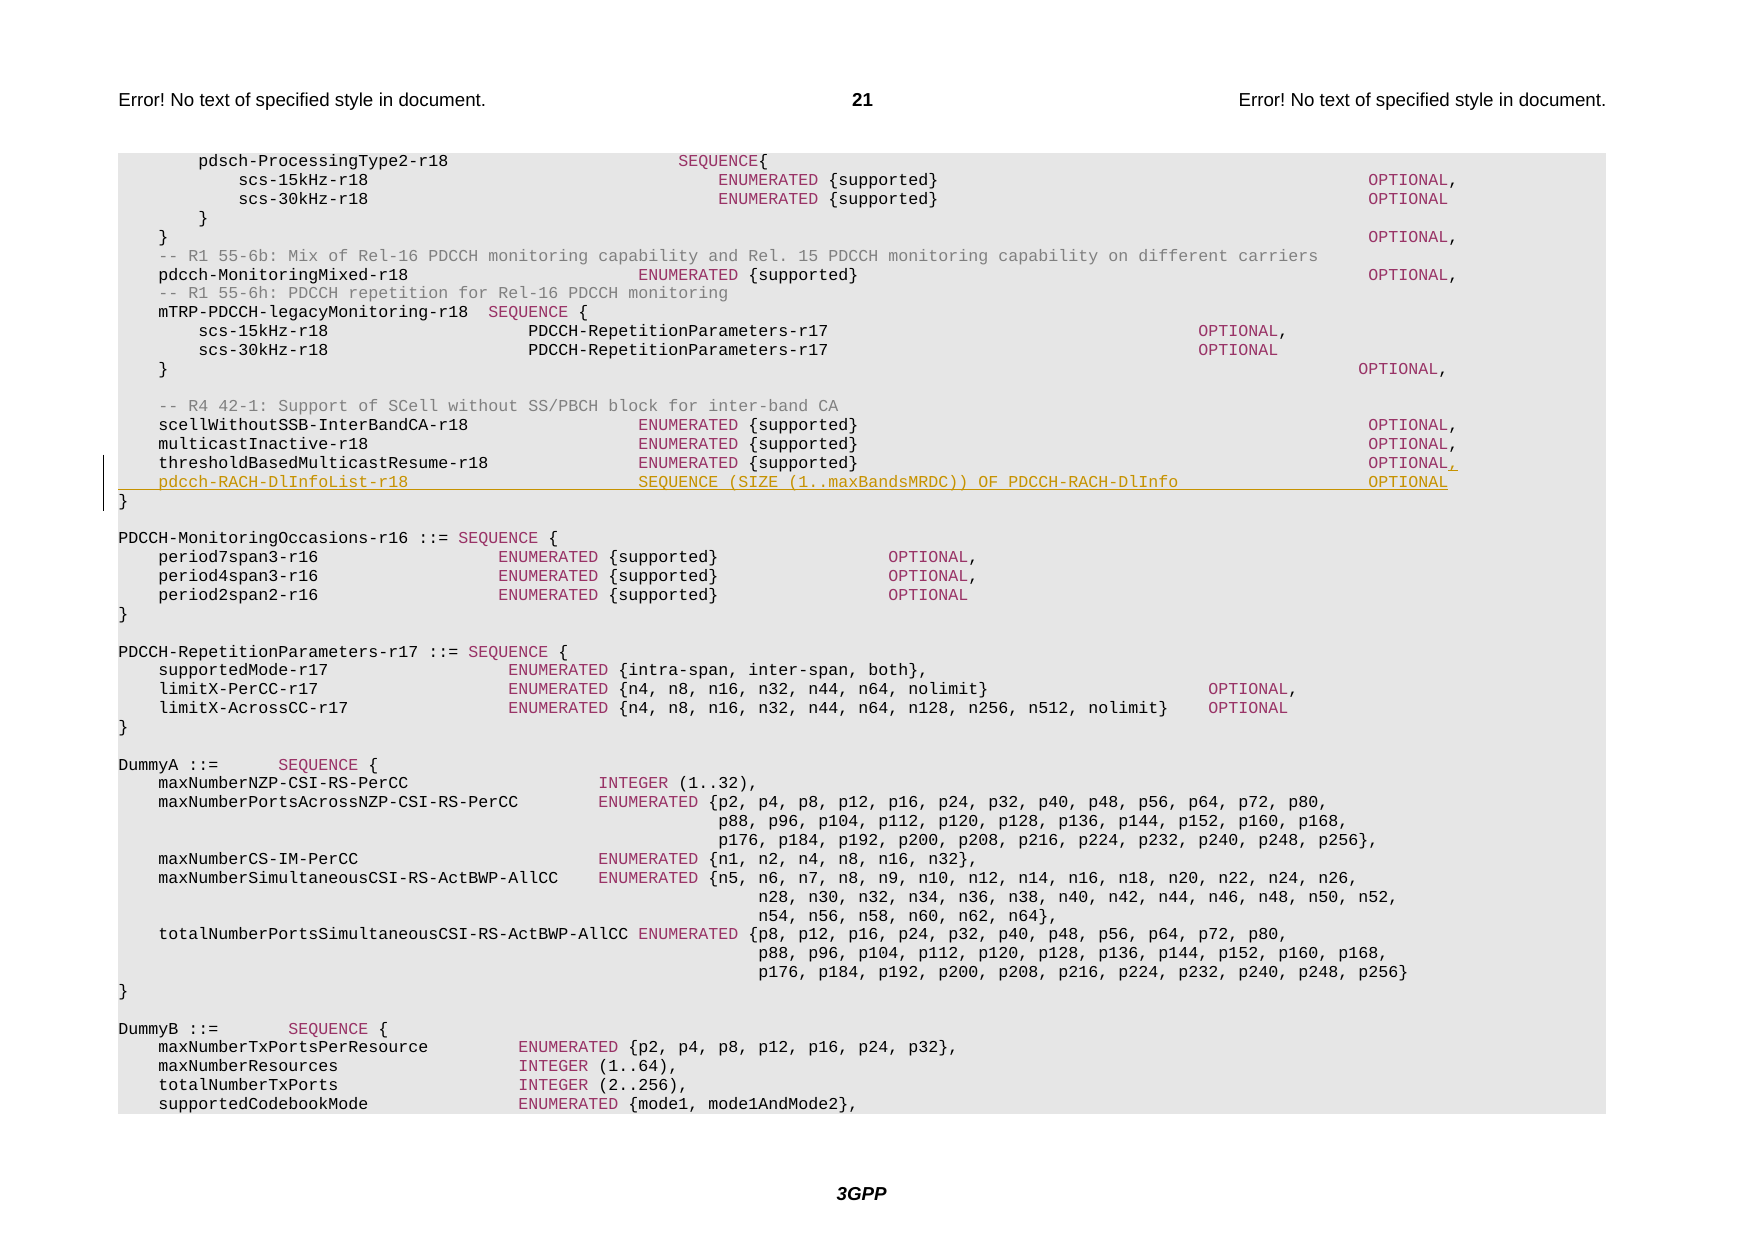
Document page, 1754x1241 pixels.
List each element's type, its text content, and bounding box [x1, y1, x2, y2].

text maxNumberCS-IM-PerCC ENUMERATED {n1, n2, n4, n8, n16, n32}, [118, 851, 1606, 869]
text p176, p184, p192, p200, p208, p216, p224, p232, p240, p248, p256} [118, 964, 1606, 982]
text DummyB ::= SEQUENCE { [118, 1020, 1606, 1039]
text scellWithoutSSB-InterBandCA-r18 ENUMERATED {supported} OPTIONAL, [118, 417, 1606, 436]
text } [118, 492, 1606, 511]
text limitX-PerCC-r17 ENUMERATED {n4, n8, n16, n32, n44, n64, nolimit} OPTIONAL, [118, 681, 1606, 700]
text n54, n56, n58, n60, n62, n64}, [118, 907, 1606, 926]
text multicastInactive-r18 ENUMERATED {supported} OPTIONAL, [118, 436, 1606, 454]
text -- R1 55-6b: Mix of Rel-16 PDCCH monitoring capability and Rel. 15 PDCCH monitoring capability on different carriers [118, 247, 1606, 266]
text } [118, 982, 1606, 1001]
text maxNumberTxPortsPerResource ENUMERATED {p2, p4, p8, p12, p16, p24, p32}, [118, 1039, 1606, 1058]
text p88, p96, p104, p112, p120, p128, p136, p144, p152, p160, p168, [118, 945, 1606, 964]
text totalNumberTxPorts INTEGER (2..256), [118, 1077, 1606, 1096]
text mTRP-PDCCH-legacyMonitoring-r18 SEQUENCE { [118, 304, 1606, 323]
text -- R4 42-1: Support of SCell without SS/PBCH block for inter-band CA [118, 398, 1606, 417]
text scs-15kHz-r18 PDCCH-RepetitionParameters-r17 OPTIONAL, [118, 323, 1606, 341]
text maxNumberNZP-CSI-RS-PerCC INTEGER (1..32), [118, 775, 1606, 794]
text } [118, 605, 1606, 624]
text PDCCH-MonitoringOccasions-r16 ::= SEQUENCE { [118, 530, 1606, 549]
text thresholdBasedMulticastResume-r18 ENUMERATED {supported} OPTIONAL [118, 454, 1606, 473]
text } [118, 209, 1606, 228]
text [118, 172, 1606, 191]
text period4span3-r16 ENUMERATED {supported} OPTIONAL, [118, 568, 1606, 587]
text -- R1 55-6h: PDCCH repetition for Rel-16 PDCCH monitoring [118, 285, 1606, 304]
text p88, p96, p104, p112, p120, p128, p136, p144, p152, p160, p168, [118, 813, 1606, 832]
text maxNumberSimultaneousCSI-RS-ActBWP-AllCC ENUMERATED {n5, n6, n7, n8, n9, n10, n12, n14, n16, n18, n20, n22, n24, n26, [118, 869, 1606, 888]
text limitX-AcrossCC-r17 ENUMERATED {n4, n8, n16, n32, n44, n64, n128, n256, n512, nolimit} OPTIONAL [118, 700, 1606, 718]
text scs-30kHz-r18 PDCCH-RepetitionParameters-r17 OPTIONAL [118, 341, 1606, 360]
text totalNumberPortsSimultaneousCSI-RS-ActBWP-AllCC ENUMERATED {p8, p12, p16, p24, p32, p40, p48, p56, p64, p72, p80, [118, 926, 1606, 945]
text period2span2-r16 ENUMERATED {supported} OPTIONAL [118, 587, 1606, 605]
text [118, 191, 1606, 209]
text } [118, 718, 1606, 737]
text supportedCodebookMode ENUMERATED {mode1, mode1AndMode2}, [118, 1096, 1606, 1114]
text supportedMode-r17 ENUMERATED {intra-span, inter-span, both}, [118, 662, 1606, 681]
text maxNumberPortsAcrossNZP-CSI-RS-PerCC ENUMERATED {p2, p4, p8, p12, p16, p24, p32, p40, p48, p56, p64, p72, p80, [118, 794, 1606, 813]
text PDCCH-RepetitionParameters-r17 ::= SEQUENCE { [118, 643, 1606, 662]
text pdsch-ProcessingType2-r18 SEQUENCE{ [118, 153, 1606, 172]
text DummyA ::= SEQUENCE { [118, 756, 1606, 775]
text maxNumberResources INTEGER (1..64), [118, 1058, 1606, 1077]
text period7span3-r16 ENUMERATED {supported} OPTIONAL, [118, 549, 1606, 568]
text } OPTIONAL, [118, 360, 1606, 379]
text pdcch-MonitoringMixed-r18 ENUMERATED {supported} OPTIONAL, [118, 266, 1606, 285]
text p176, p184, p192, p200, p208, p216, p224, p232, p240, p248, p256}, [118, 832, 1606, 851]
text n28, n30, n32, n34, n36, n38, n40, n42, n44, n46, n48, n50, n52, [118, 888, 1606, 907]
text } OPTIONAL, [118, 228, 1606, 247]
